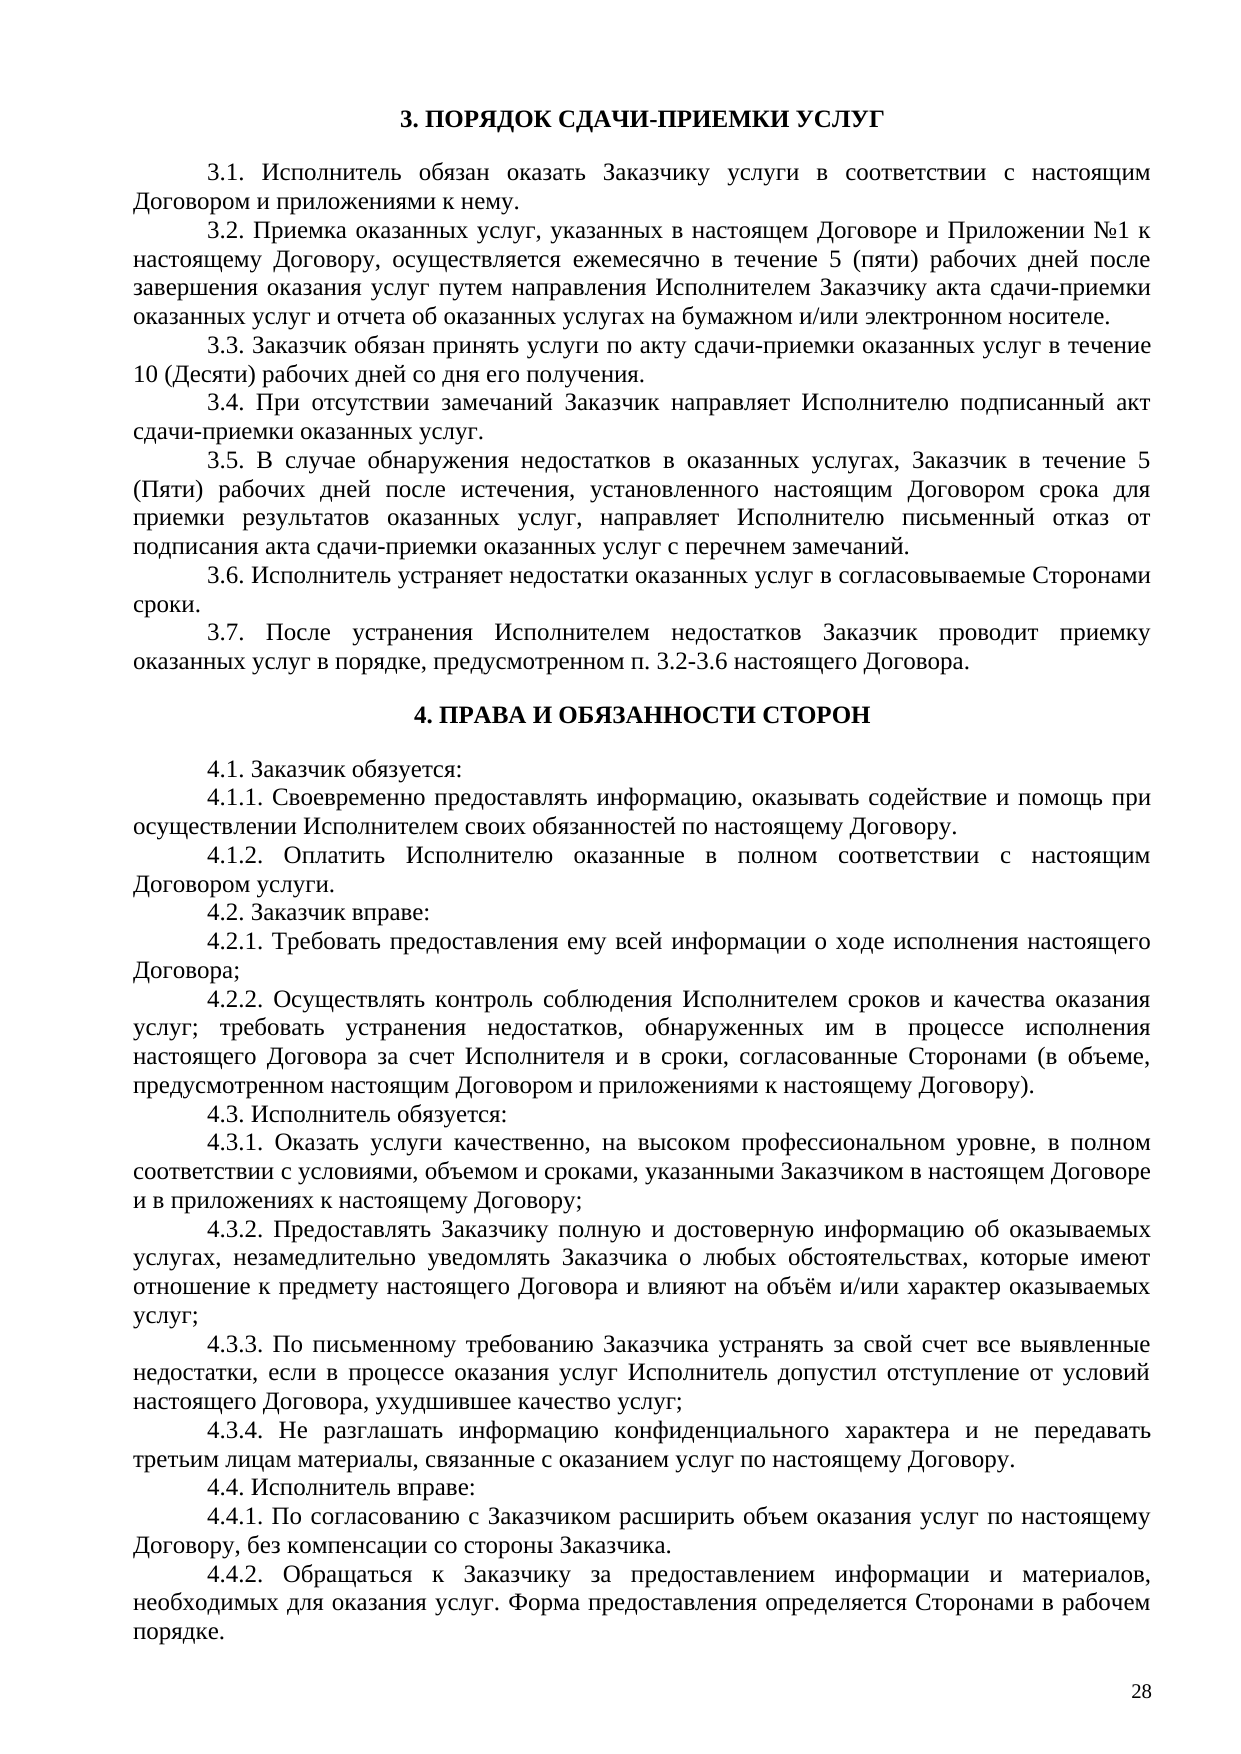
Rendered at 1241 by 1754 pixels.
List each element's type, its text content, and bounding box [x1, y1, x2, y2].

text 4.2. Заказчик вправе: [133, 897, 1152, 926]
text 4.3.2. Предоставлять Заказчику полную и достоверную информацию об оказываемых услугах, незамедлительно уведомлять Заказчика о любых обстоятельствах, которые имеют отношение к предмету настоящего Договора и влияют на объём и/или характер оказываемых услуг; [133, 1214, 1152, 1329]
text 3.7. После устранения Исполнителем недостатков Заказчик проводит приемку оказанных услуг в порядке, предусмотренном п. 3.2-3.6 настоящего Договора. [133, 617, 1152, 675]
text 3. ПОРЯДОК СДАЧИ-ПРИЕМКИ УСЛУГ [133, 104, 1152, 132]
text 3.1. Исполнитель обязан оказать Заказчику услуги в соответствии с настоящим Договором и приложениями к нему. [133, 157, 1152, 215]
text 3.2. Приемка оказанных услуг, указанных в настоящем Договоре и Приложении №1 к настоящему Договору, осуществляется ежемесячно в течение 5 (пяти) рабочих дней после завершения оказания услуг путем направления Исполнителем Заказчику акта сдачи-приемки оказанных услуг и отчета об оказанных услугах на бумажном и/или электронном носителе. [133, 215, 1152, 330]
text 4.4. Исполнитель вправе: [133, 1472, 1152, 1501]
text 4.3.1. Оказать услуги качественно, на высоком профессиональном уровне, в полном соответствии с условиями, объемом и сроками, указанными Заказчиком в настоящем Договоре и в приложениях к настоящему Договору; [133, 1127, 1152, 1214]
text 4.4.1. По согласованию с Заказчиком расширить объем оказания услуг по настоящему Договору, без компенсации со стороны Заказчика. [133, 1501, 1152, 1559]
text 4.3.4. Не разглашать информацию конфиденциального характера и не передавать третьим лицам материалы, связанные с оказанием услуг по настоящему Договору. [133, 1415, 1152, 1472]
text 4.3.3. По письменному требованию Заказчика устранять за свой счет все выявленные недостатки, если в процессе оказания услуг Исполнитель допустил отступление от условий настоящего Договора, ухудшившее качество услуг; [133, 1329, 1152, 1415]
text 3.3. Заказчик обязан принять услуги по акту сдачи-приемки оказанных услуг в течение 10 (Десяти) рабочих дней со дня его получения. [133, 330, 1152, 387]
text 3.4. При отсутствии замечаний Заказчик направляет Исполнителю подписанный акт сдачи-приемки оказанных услуг. [133, 387, 1152, 445]
text 4.4.2. Обращаться к Заказчику за предоставлением информации и материалов, необходимых для оказания услуг. Форма предоставления определяется Сторонами в рабочем порядке. [133, 1559, 1152, 1645]
text 4.2.2. Осуществлять контроль соблюдения Исполнителем сроков и качества оказания услуг; требовать устранения недостатков, обнаруженных им в процессе исполнения настоящего Договора за счет Исполнителя и в сроки, согласованные Сторонами (в объеме, предусмотренном настоящим Договором и приложениями к настоящему Договору). [133, 984, 1152, 1099]
text 4. ПРАВА И ОБЯЗАННОСТИ СТОРОН [133, 700, 1152, 729]
text 3.6. Исполнитель устраняет недостатки оказанных услуг в согласовываемые Сторонами сроки. [133, 560, 1152, 617]
text 3.5. В случае обнаружения недостатков в оказанных услугах, Заказчик в течение 5 (Пяти) рабочих дней после истечения, установленного настоящим Договором срока для приемки результатов оказанных услуг, направляет Исполнителю письменный отказ от подписания акта сдачи-приемки оказанных услуг с перечнем замечаний. [133, 445, 1152, 560]
text 4.1.2. Оплатить Исполнителю оказанные в полном соответствии с настоящим Договором услуги. [133, 840, 1152, 897]
text 4.2.1. Требовать предоставления ему всей информации о ходе исполнения настоящего Договора; [133, 926, 1152, 984]
text 4.1. Заказчик обязуется: [133, 754, 1152, 782]
text 4.3. Исполнитель обязуется: [133, 1099, 1152, 1127]
text 4.1.1. Своевременно предоставлять информацию, оказывать содействие и помощь при осуществлении Исполнителем своих обязанностей по настоящему Договору. [133, 782, 1152, 840]
